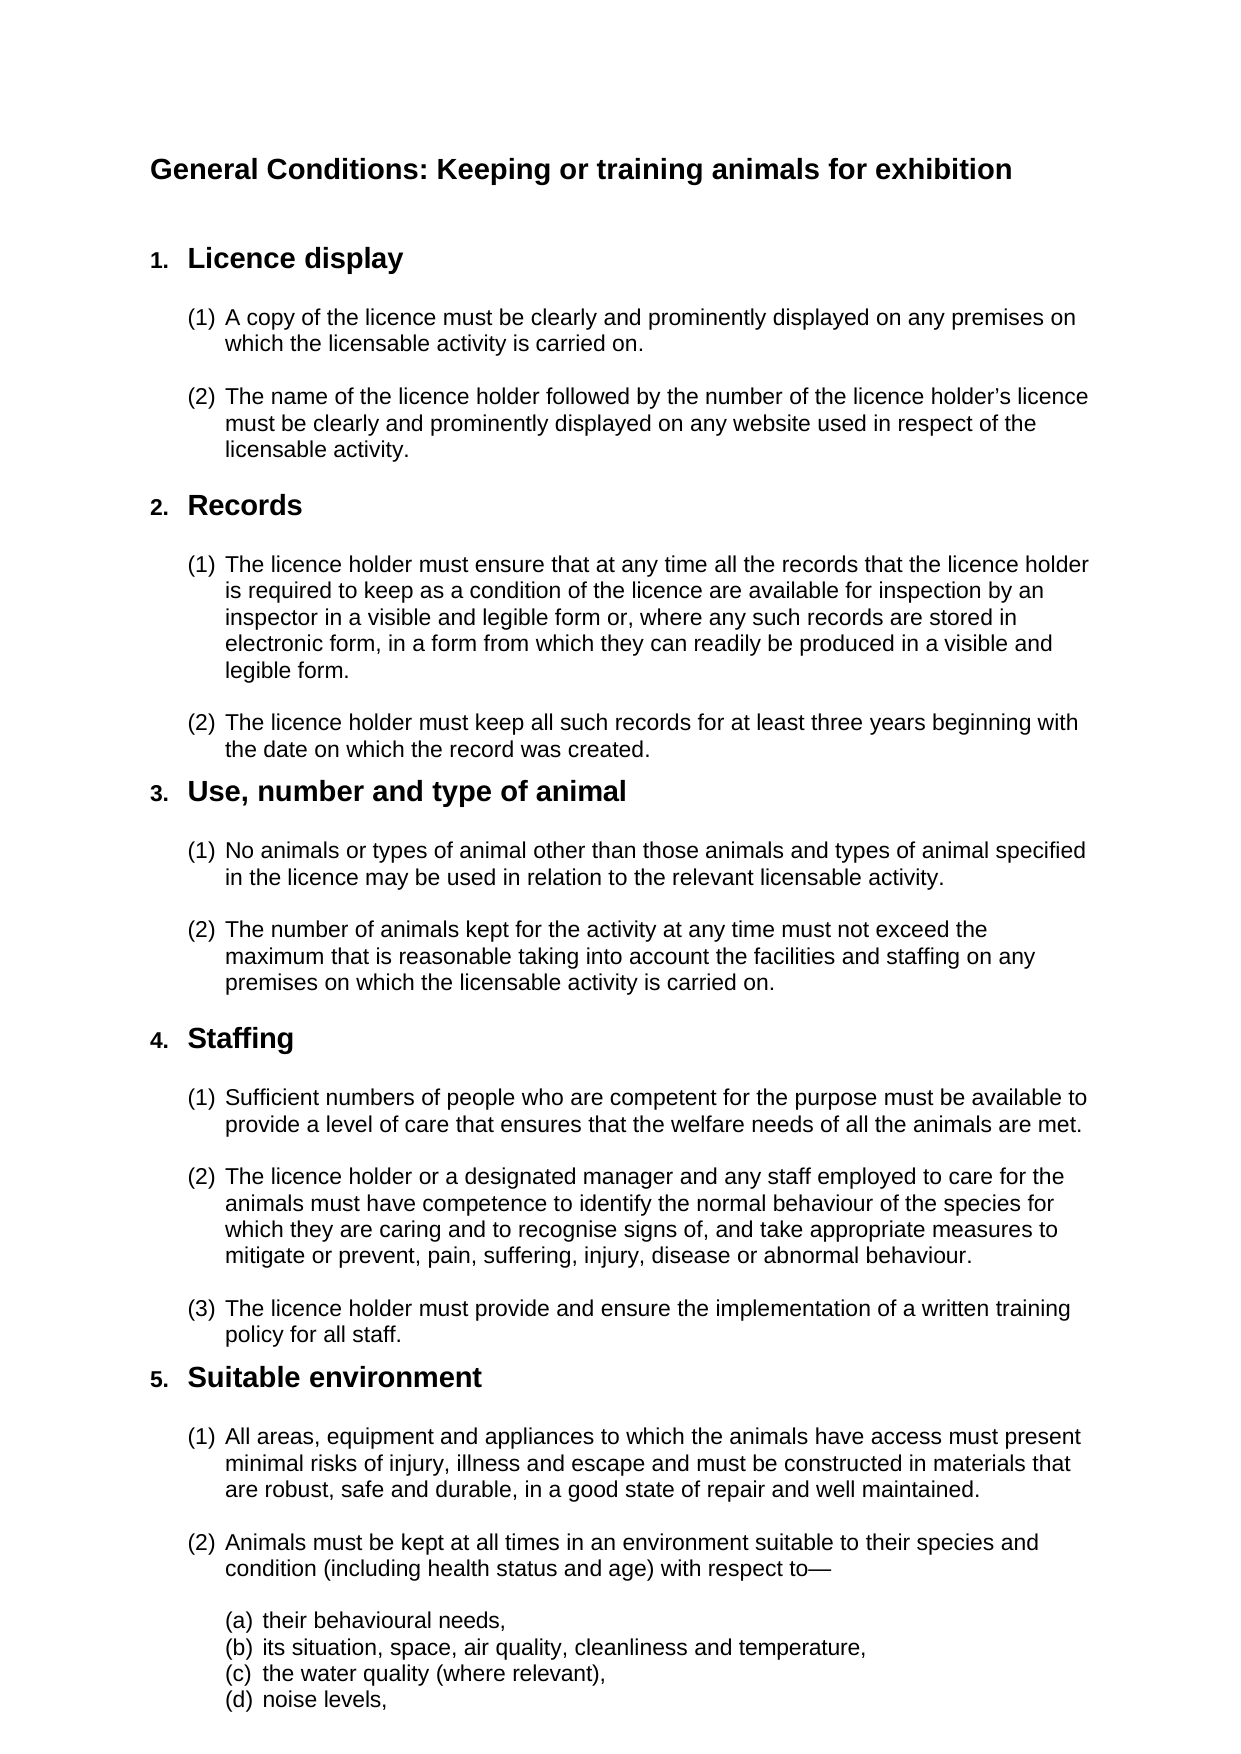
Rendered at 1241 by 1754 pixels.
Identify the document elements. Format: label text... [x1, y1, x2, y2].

list noise levels, [225, 1687, 1093, 1713]
list The licence holder must keep all such records for at least three years beginning with the date on which the record was created. [187, 709, 1079, 762]
subtitle Records [150, 488, 1093, 522]
list The licence holder must provide and ensure the implementation of a written training policy for all staff. [187, 1295, 1071, 1348]
subtitle Use, number and type of animal [150, 774, 1093, 808]
list The licence holder must ensure that at any time all the records that the licence holder is required to keep as a condition of the licence are available for inspection by an inspector in a visible and legible form or, where any such records are stored in electronic form, in a form from which they can readily be produced in a visible and legible form. [187, 551, 1089, 683]
list A copy of the licence must be clearly and prominently displayed on any premises on which the licensable activity is carried on. [187, 304, 1076, 357]
list its situation, space, air quality, cleanliness and temperature, [225, 1634, 1093, 1660]
subtitle General Conditions: Keeping or training animals for exhibition [150, 152, 1093, 186]
list The name of the licence holder followed by the number of the licence holder’s licence must be clearly and prominently displayed on any website used in respect of the licensable activity. [187, 383, 1089, 462]
subtitle Suitable environment [150, 1360, 1093, 1394]
list The licence holder or a designated manager and any staff employed to care for the animals must have competence to identify the normal behaviour of the species for which they are caring and to recognise signs of, and take appropriate measures to mitigate or prevent, pain, suffering, injury, disease or abnormal behaviour. [187, 1163, 1065, 1269]
list their behavioural needs, [225, 1608, 1093, 1634]
list The number of animals kept for the activity at any time must not exceed the maximum that is reasonable taking into account the facilities and staffing on any premises on which the licensable activity is carried on. [187, 916, 1035, 995]
list No animals or types of animal other than those animals and types of animal specified in the licence may be used in relation to the relevant licensable activity. [187, 837, 1086, 890]
subtitle Licence display [150, 241, 1093, 275]
list Sufficient numbers of people who are competent for the purpose must be available to provide a level of care that ensures that the welfare needs of all the animals are met. [187, 1084, 1088, 1137]
list Animals must be kept at all times in an environment suitable to their species and condition (including health status and age) with respect to— [187, 1529, 1039, 1581]
subtitle Staffing [150, 1021, 1093, 1055]
list the water quality (where relevant), [225, 1660, 1093, 1687]
list All areas, equipment and appliances to which the animals have access must present minimal risks of injury, illness and escape and must be constructed in materials that are robust, safe and durable, in a good state of repair and well maintained. [187, 1423, 1082, 1502]
